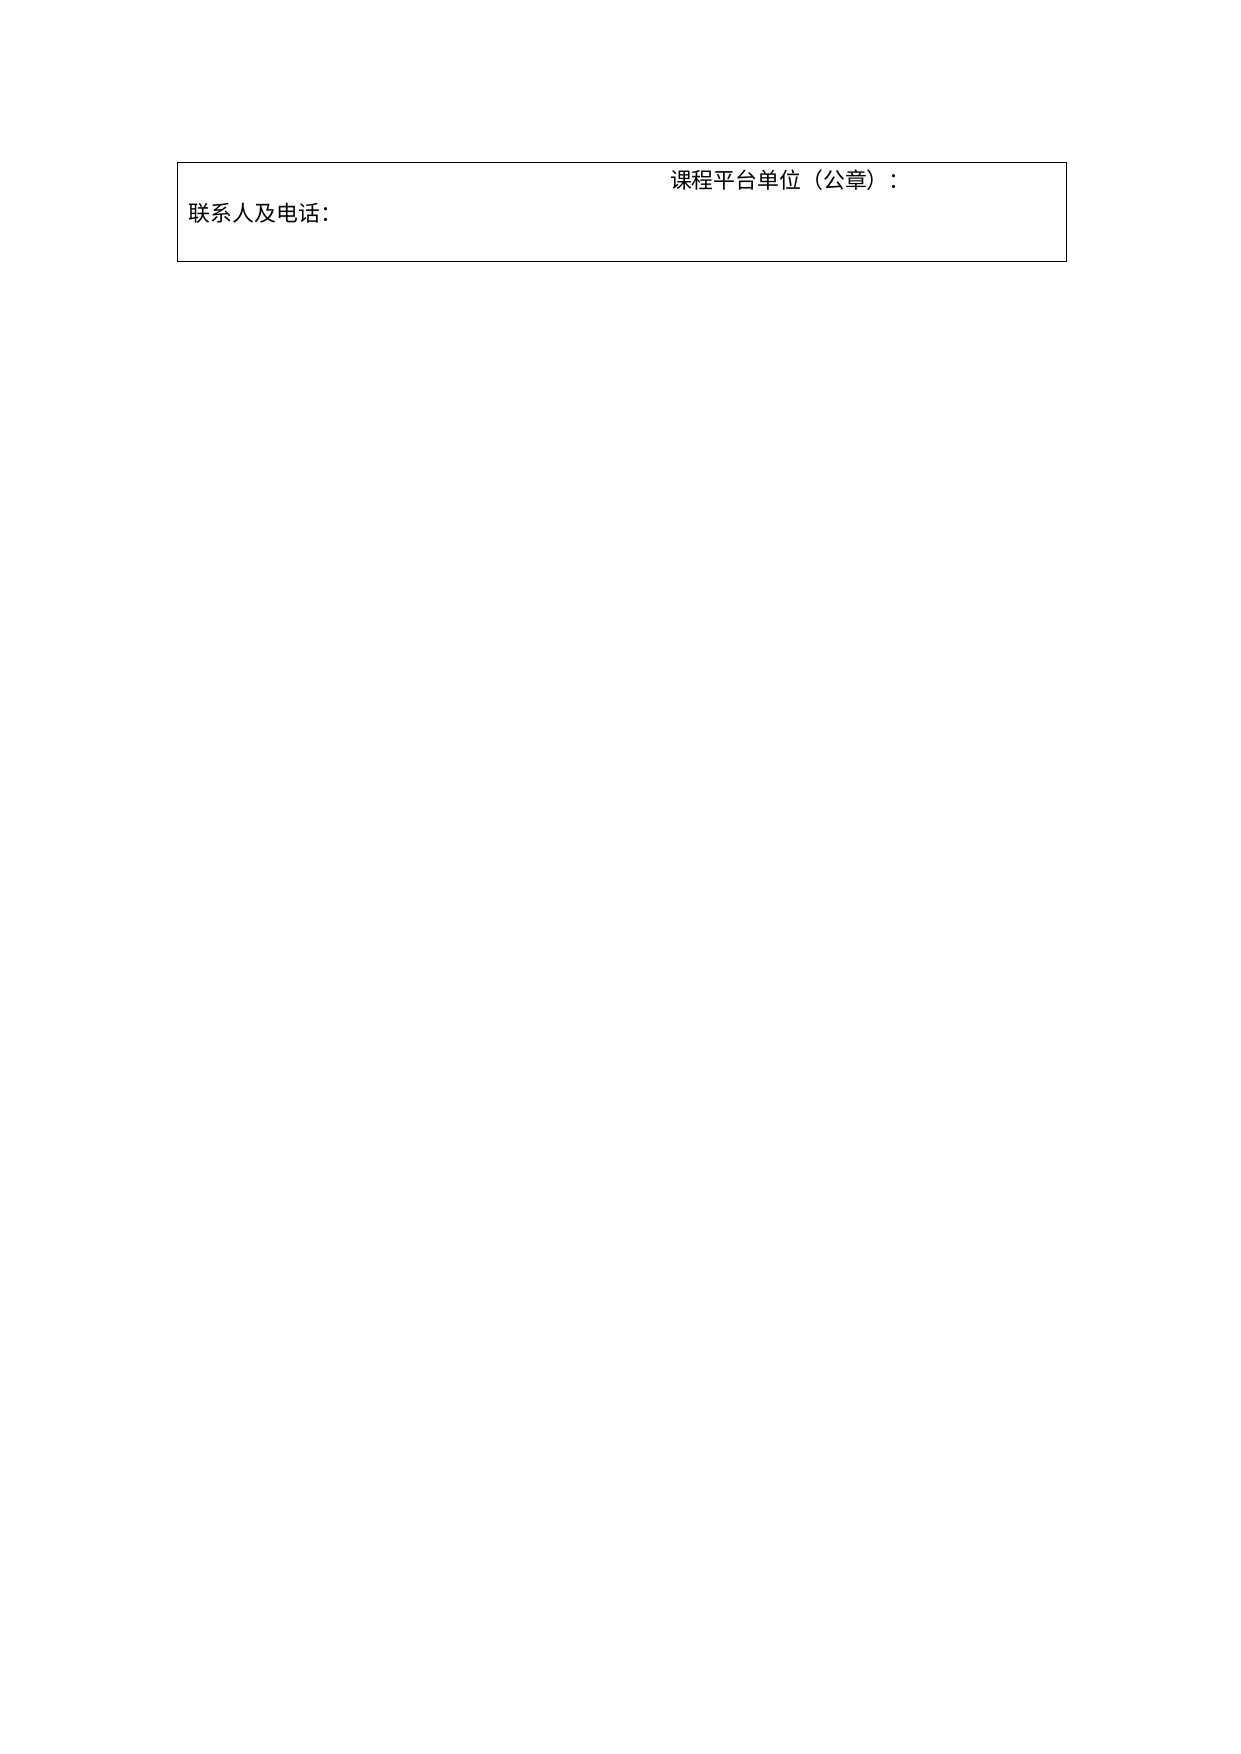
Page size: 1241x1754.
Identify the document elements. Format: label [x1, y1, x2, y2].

table_cell [178, 163, 1066, 261]
